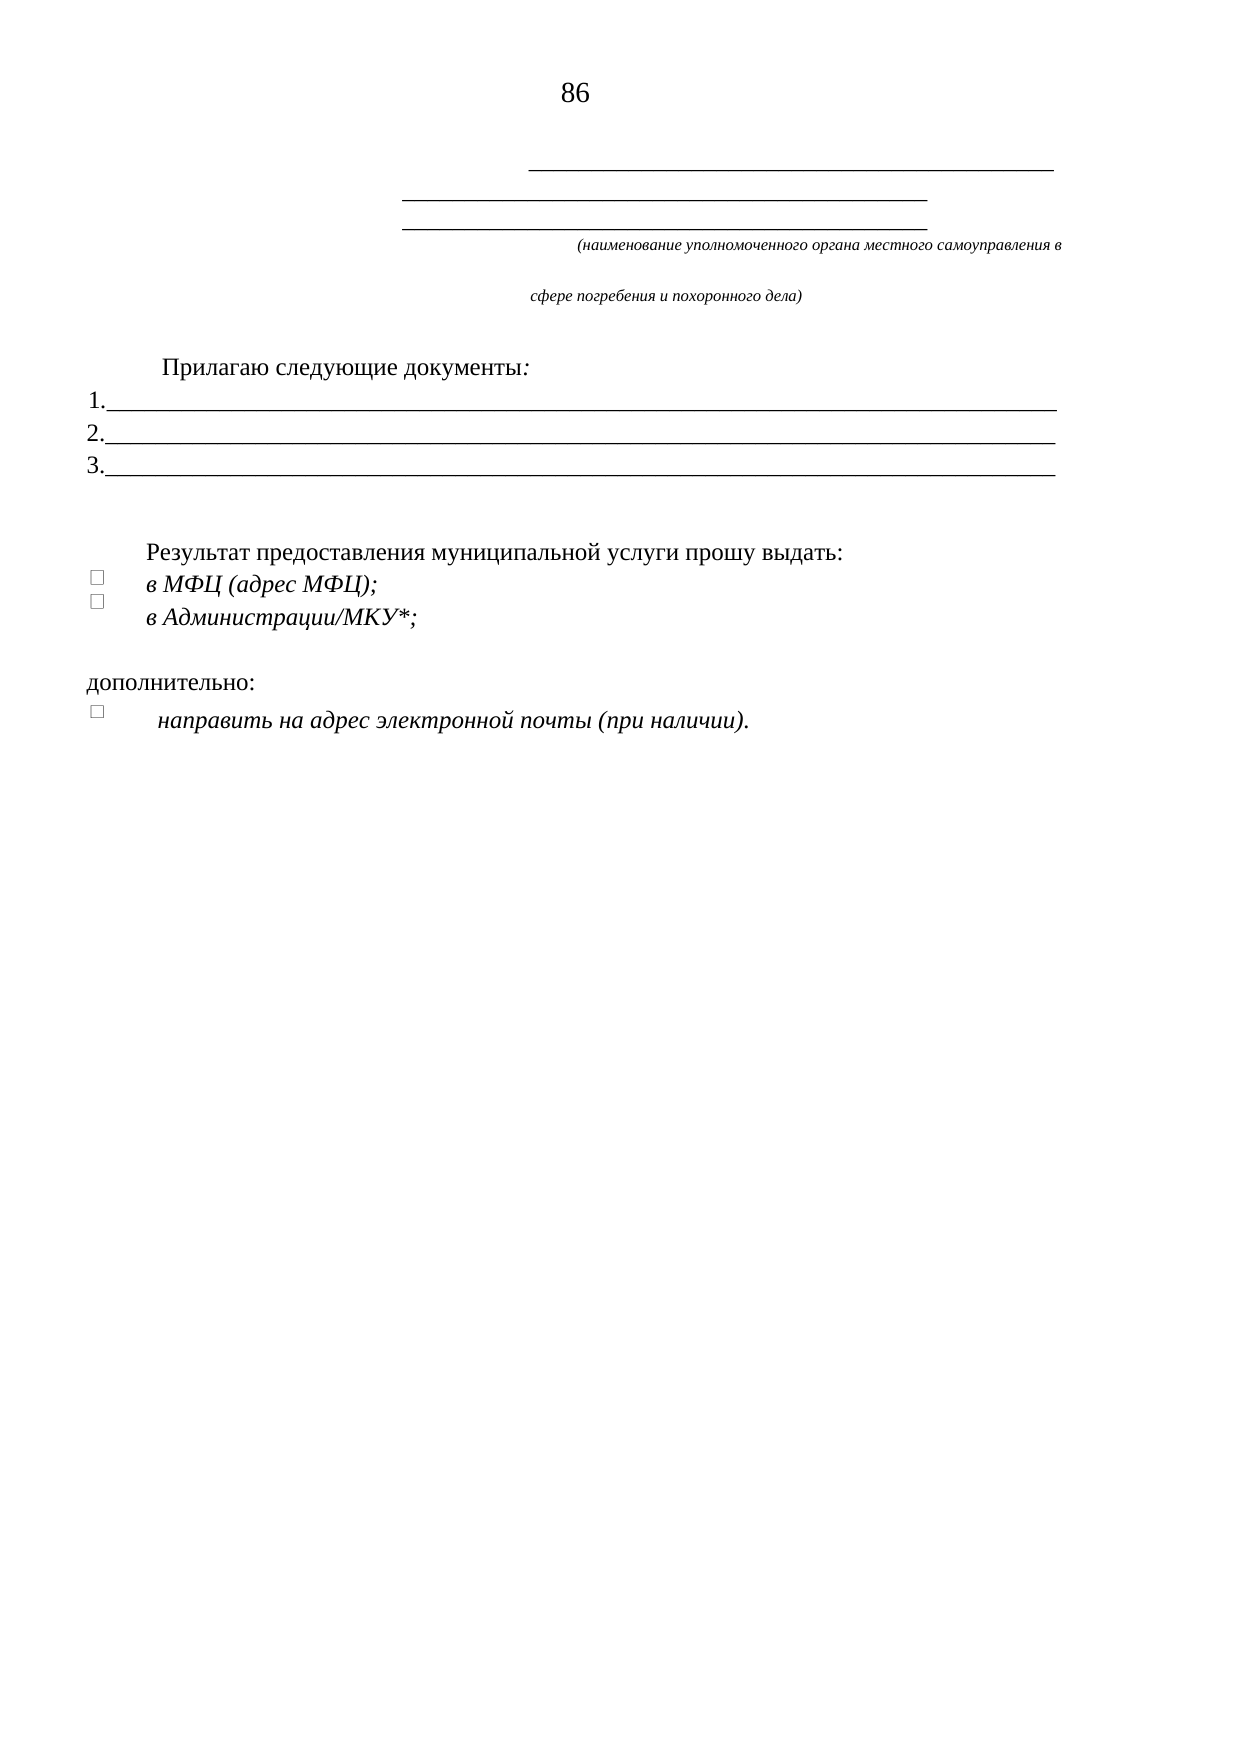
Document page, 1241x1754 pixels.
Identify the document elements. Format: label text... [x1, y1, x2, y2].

text Прилагаю следующие документы: [162, 352, 1063, 381]
text дополнительно: [86, 667, 1063, 696]
text 2.____________________________________________________________________________ [86, 418, 1063, 446]
text Результат предоставления муниципальной услуги прошу выдать: [86, 537, 1063, 565]
text в МФЦ (адрес МФЦ); [127, 569, 1063, 598]
picture [87, 700, 127, 722]
text 1.____________________________________________________________________________ [88, 385, 1063, 413]
picture [87, 564, 127, 613]
text 3.____________________________________________________________________________ [86, 450, 1063, 479]
text в Администрации/МКУ*; [88, 602, 1063, 631]
text направить на адрес электронной почты (при наличии). [88, 700, 1063, 734]
